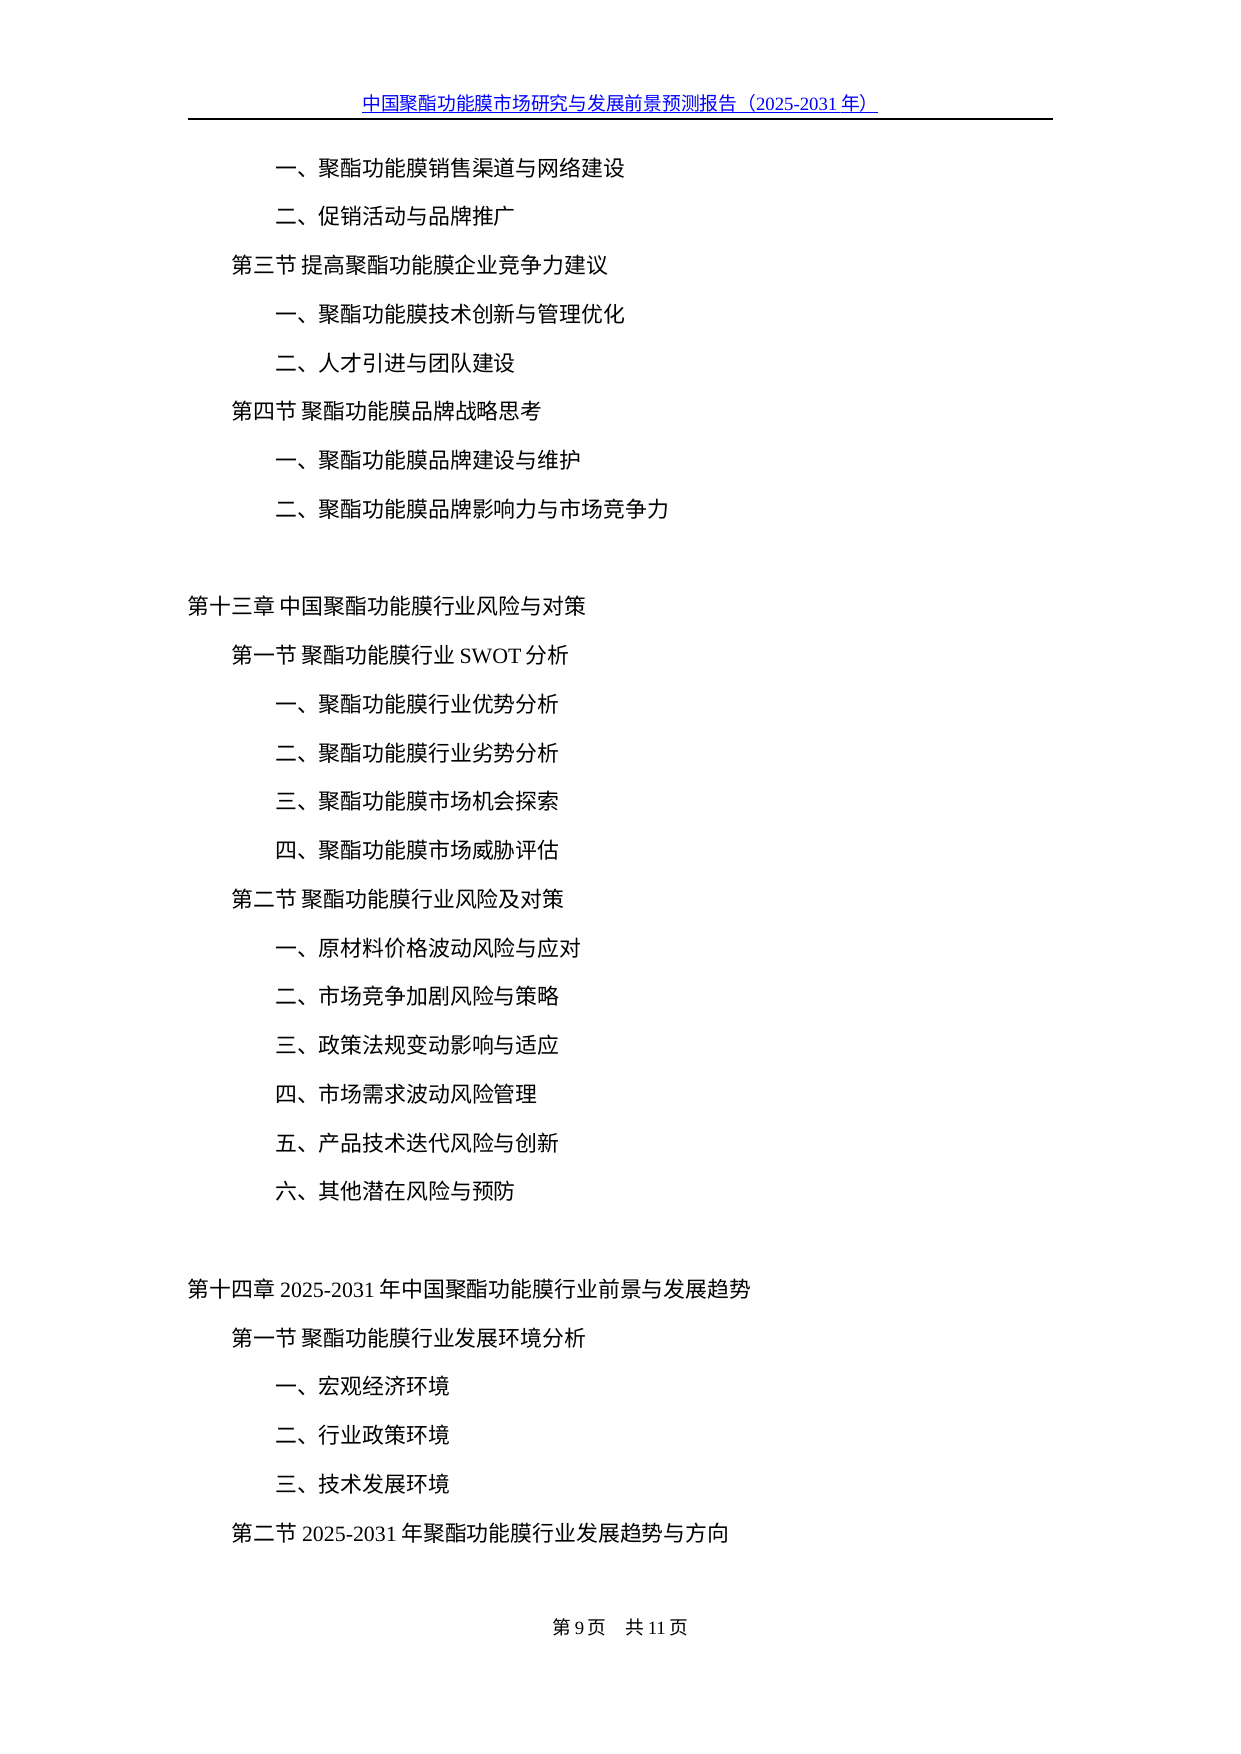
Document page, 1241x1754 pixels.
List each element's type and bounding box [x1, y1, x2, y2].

text [187, 150, 1053, 1548]
